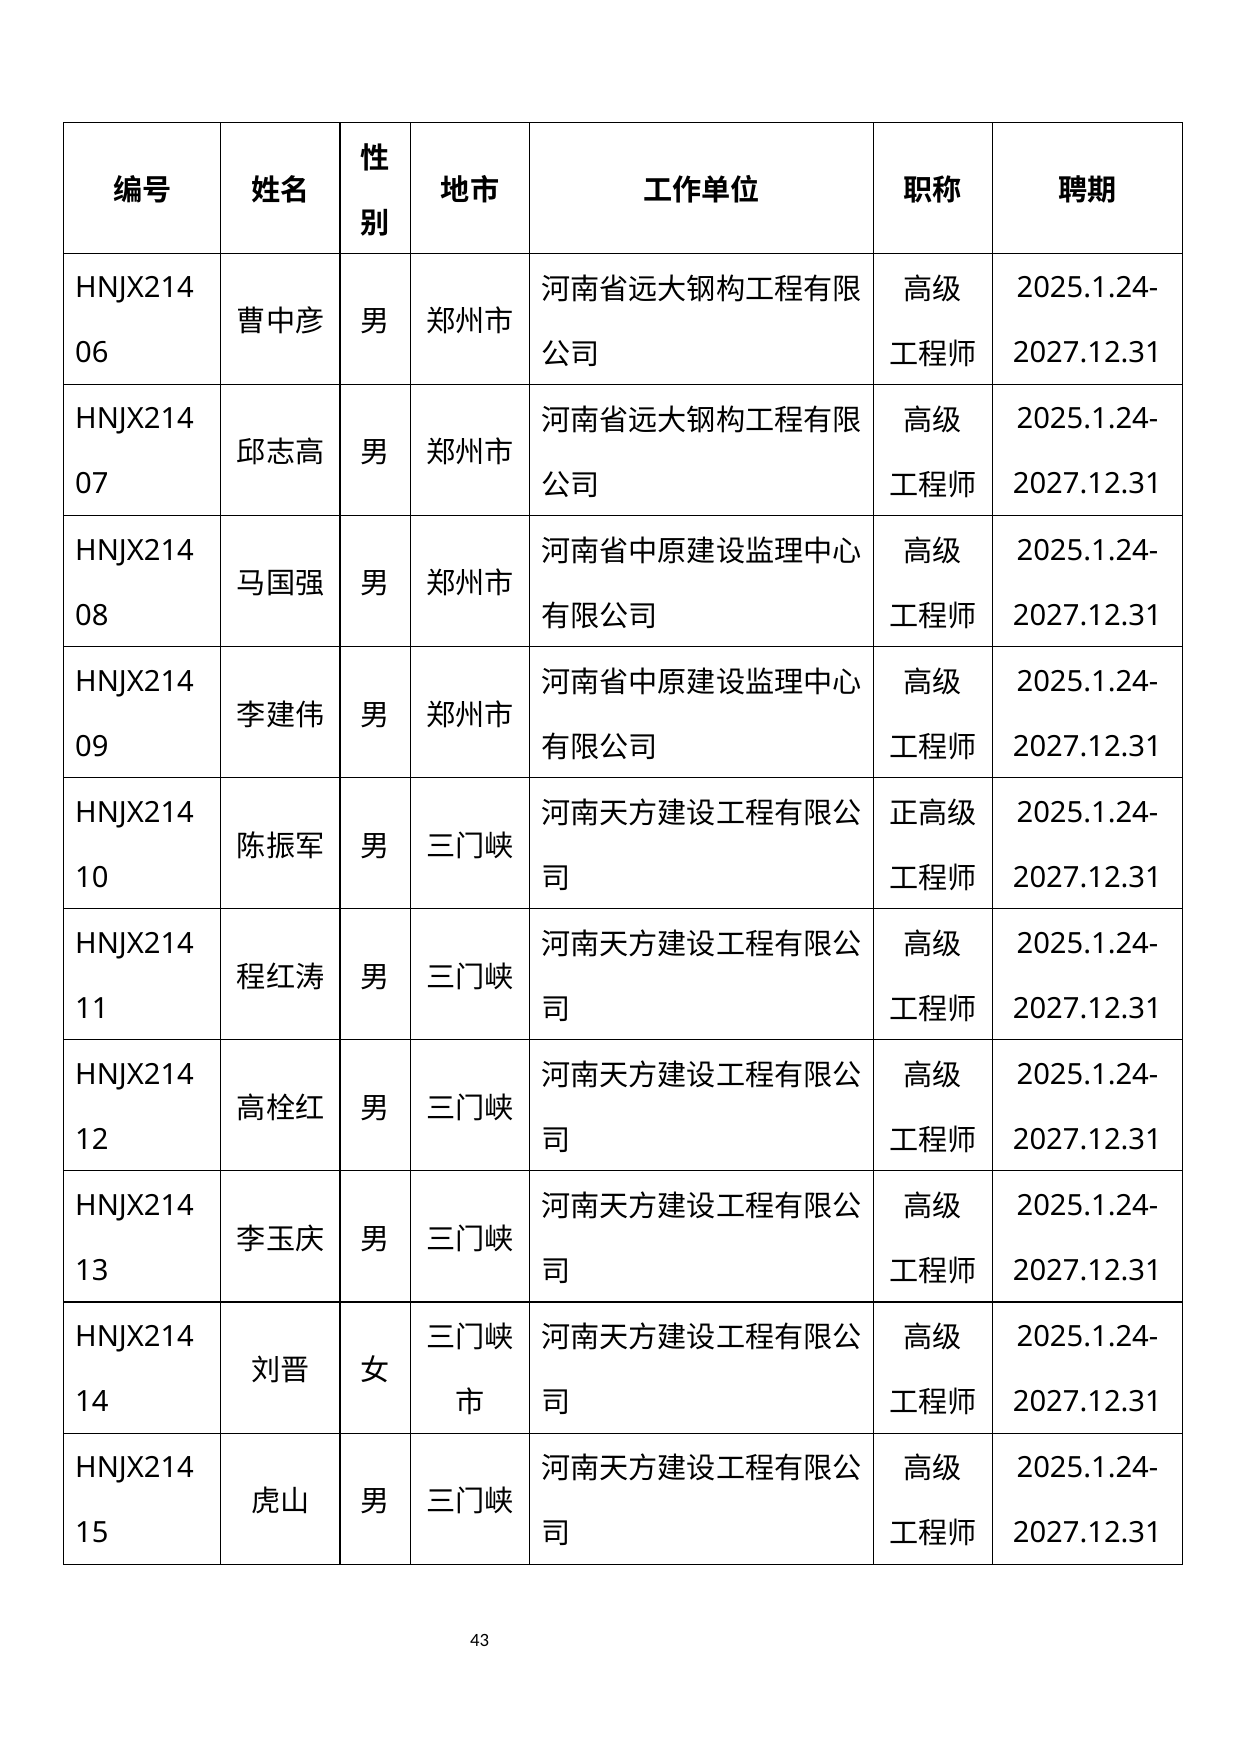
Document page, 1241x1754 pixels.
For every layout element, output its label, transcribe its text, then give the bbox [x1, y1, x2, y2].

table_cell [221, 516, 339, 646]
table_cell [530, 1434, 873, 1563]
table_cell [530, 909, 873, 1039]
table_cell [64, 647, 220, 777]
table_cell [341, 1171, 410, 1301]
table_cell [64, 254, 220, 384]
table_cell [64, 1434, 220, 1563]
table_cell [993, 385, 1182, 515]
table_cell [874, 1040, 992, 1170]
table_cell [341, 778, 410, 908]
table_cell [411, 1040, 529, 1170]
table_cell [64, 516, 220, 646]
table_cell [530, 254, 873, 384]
table_header 姓名 [221, 123, 339, 253]
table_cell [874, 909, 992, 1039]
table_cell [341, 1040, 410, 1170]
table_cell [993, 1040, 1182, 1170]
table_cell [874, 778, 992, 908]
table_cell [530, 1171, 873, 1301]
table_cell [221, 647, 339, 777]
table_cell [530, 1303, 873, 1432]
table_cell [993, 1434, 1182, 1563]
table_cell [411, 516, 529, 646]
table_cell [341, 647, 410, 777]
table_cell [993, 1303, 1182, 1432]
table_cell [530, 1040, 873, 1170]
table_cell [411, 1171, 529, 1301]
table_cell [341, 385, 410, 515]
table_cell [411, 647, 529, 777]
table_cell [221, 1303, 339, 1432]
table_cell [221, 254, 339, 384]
table_header 编号 [64, 123, 220, 253]
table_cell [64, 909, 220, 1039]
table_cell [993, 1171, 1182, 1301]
table_header 职称 [874, 123, 992, 253]
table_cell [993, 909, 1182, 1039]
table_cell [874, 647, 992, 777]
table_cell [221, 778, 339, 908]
table_header 工作单位 [530, 123, 873, 253]
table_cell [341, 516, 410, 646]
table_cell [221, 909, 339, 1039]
table_header 地市 [411, 123, 529, 253]
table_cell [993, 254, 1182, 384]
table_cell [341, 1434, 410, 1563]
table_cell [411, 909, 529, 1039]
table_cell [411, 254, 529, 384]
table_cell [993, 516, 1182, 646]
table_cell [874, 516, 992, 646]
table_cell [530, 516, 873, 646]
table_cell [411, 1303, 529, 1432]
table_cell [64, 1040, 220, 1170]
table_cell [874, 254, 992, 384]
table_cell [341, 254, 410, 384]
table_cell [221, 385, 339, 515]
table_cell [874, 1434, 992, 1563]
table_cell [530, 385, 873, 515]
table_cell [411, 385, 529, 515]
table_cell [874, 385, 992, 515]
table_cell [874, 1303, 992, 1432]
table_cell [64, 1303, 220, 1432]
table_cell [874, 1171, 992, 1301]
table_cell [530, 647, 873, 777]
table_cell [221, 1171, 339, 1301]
table_header 聘期 [993, 123, 1182, 253]
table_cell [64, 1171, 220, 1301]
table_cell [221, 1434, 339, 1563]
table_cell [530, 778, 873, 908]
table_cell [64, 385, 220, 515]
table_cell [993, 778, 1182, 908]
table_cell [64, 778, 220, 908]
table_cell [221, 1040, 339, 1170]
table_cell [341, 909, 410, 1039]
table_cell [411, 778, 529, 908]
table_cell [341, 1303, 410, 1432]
table_header 性别 [341, 123, 410, 253]
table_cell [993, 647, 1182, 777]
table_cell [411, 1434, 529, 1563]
